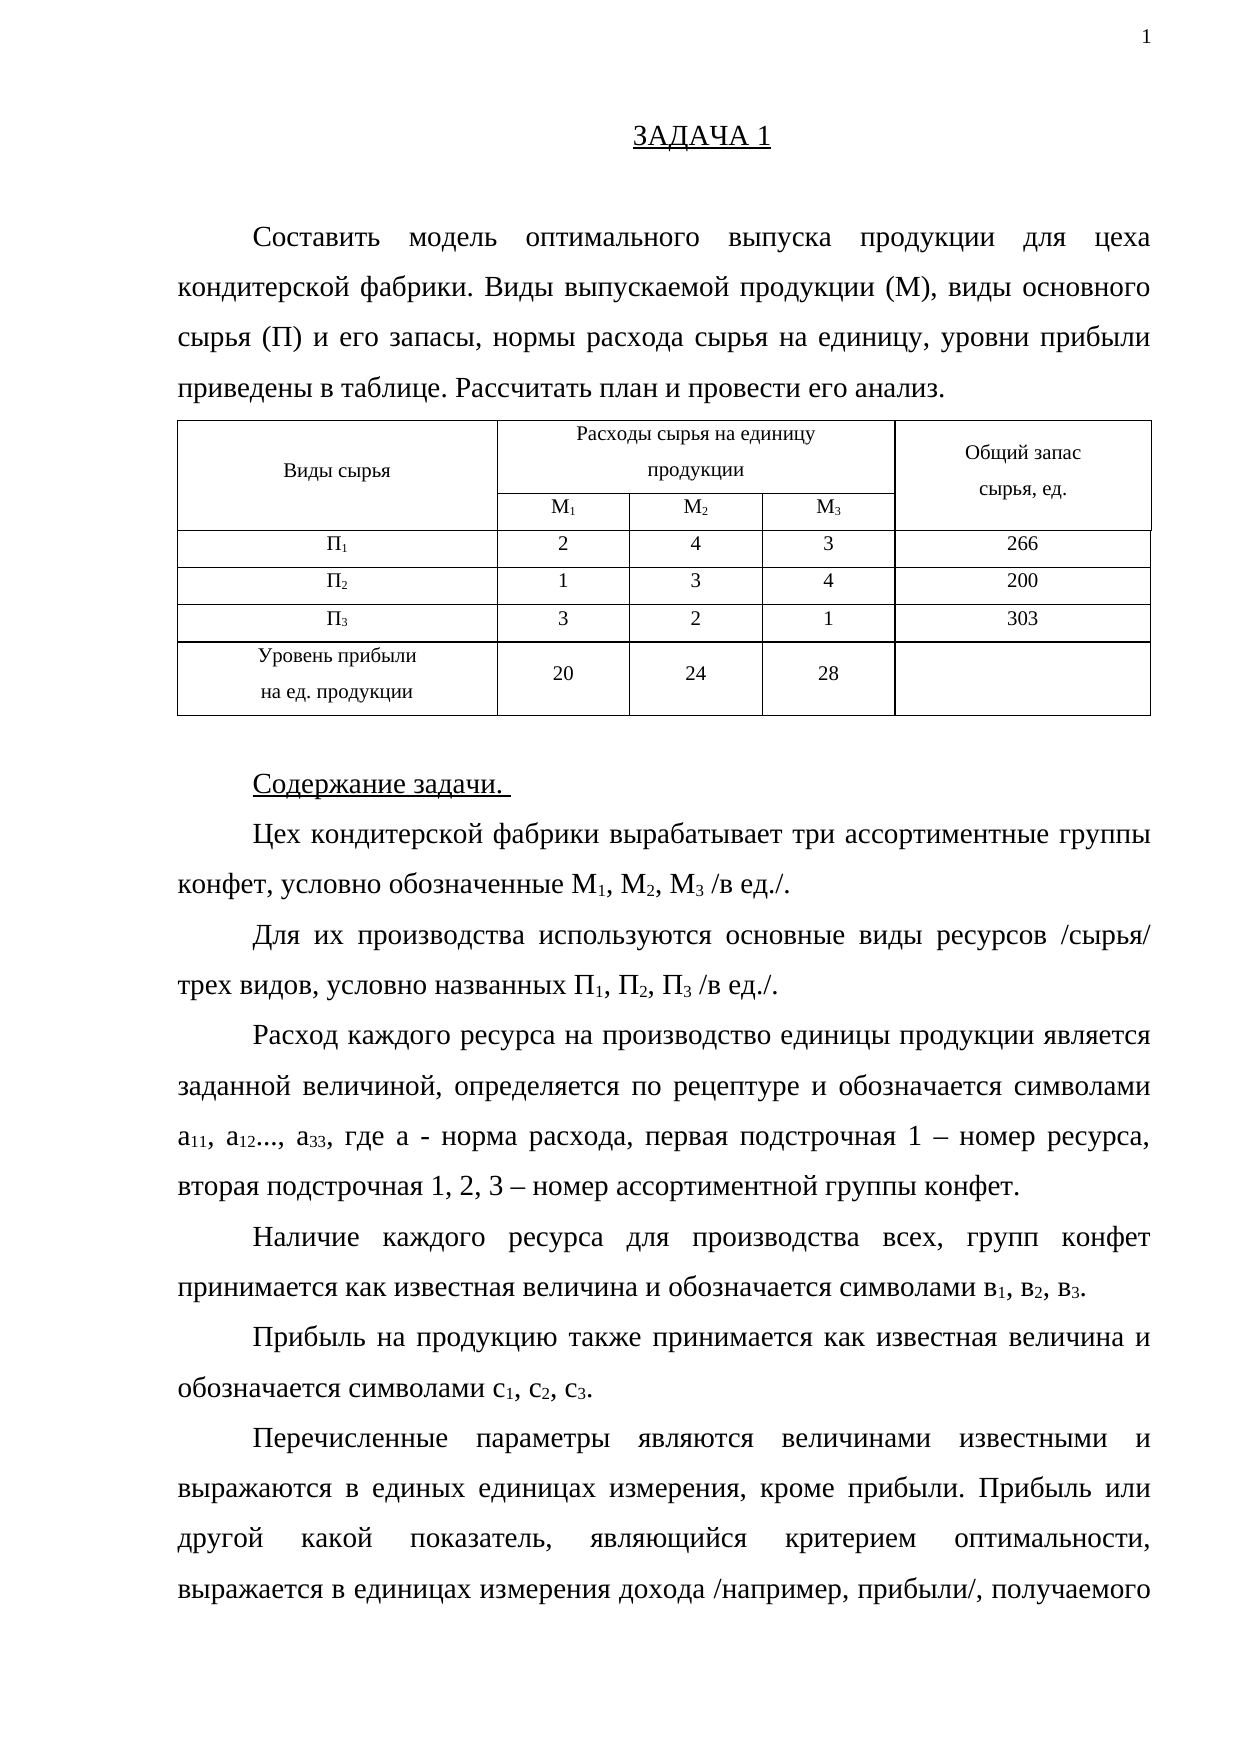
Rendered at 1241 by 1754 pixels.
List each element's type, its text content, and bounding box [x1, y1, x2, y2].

table_cell 2 [630, 605, 762, 641]
table_header Виды сырья [178, 421, 497, 530]
table_cell М3 [763, 494, 894, 530]
table_cell 3 [498, 605, 629, 641]
text Расход каждого ресурса на производство единицы продукции является заданной величиной, определяется по рецептуре и обозначается символами а11, a12..., а33, где а - норма расхода, первая подстрочная 1 – номер ресурса, вторая подстрочная 1, 2, 3 – номер ассортиментной группы конфет. [177, 1017, 1152, 1202]
text Наличие каждого ресурса для производства всех, групп конфет принимается как известная величина и обозначается символами в1, в2, в3. [177, 1219, 1152, 1303]
table_cell [896, 643, 1150, 714]
table_cell 4 [763, 568, 894, 604]
table_cell 1 [763, 605, 894, 641]
text Прибыль на продукцию также принимается как известная величина и обозначается символами c1, c2, с3. [177, 1319, 1152, 1403]
table_cell 28 [763, 643, 894, 714]
table_cell 3 [630, 568, 762, 604]
text ЗАДАЧА 1 [177, 118, 1152, 152]
text Для их производства используются основные виды ресурсов /сырья/ трех видов, условно названных П1, П2, П3 /в ед./. [177, 917, 1152, 1001]
table_header Расходы сырья на единицу продукции [498, 421, 894, 493]
table_cell М1 [498, 494, 629, 530]
table_cell 1 [498, 568, 629, 604]
table_cell 303 [896, 605, 1150, 641]
table_cell 24 [630, 643, 762, 714]
text Цех кондитерской фабрики вырабатывает три ассортиментные группы конфет, условно обозначенные М1, М2, М3 /в ед./. [177, 816, 1152, 900]
table_cell 20 [498, 643, 629, 714]
text Составить модель оптимального выпуска продукции для цеха кондитерской фабрики. Виды выпускаемой продукции (М), виды основного сырья (П) и его запасы, нормы расхода сырья на единицу, уровни прибыли приведены в таблице. Рассчитать план и провести его анализ. [177, 219, 1152, 403]
text Содержание задачи. [177, 766, 1152, 799]
table_cell 4 [630, 531, 762, 567]
table_cell 3 [763, 531, 894, 567]
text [177, 1420, 1152, 1604]
table_cell П2 [178, 568, 497, 604]
table_cell Уровень прибыли на ед. продукции [178, 643, 497, 714]
table_cell 200 [896, 568, 1150, 604]
table_cell 266 [896, 531, 1150, 567]
table_cell П3 [178, 605, 497, 641]
table_header Общий запас сырья, ед. [896, 421, 1151, 530]
table_cell М2 [630, 494, 762, 530]
table_cell П1 [178, 531, 497, 567]
table_cell 2 [498, 531, 629, 567]
